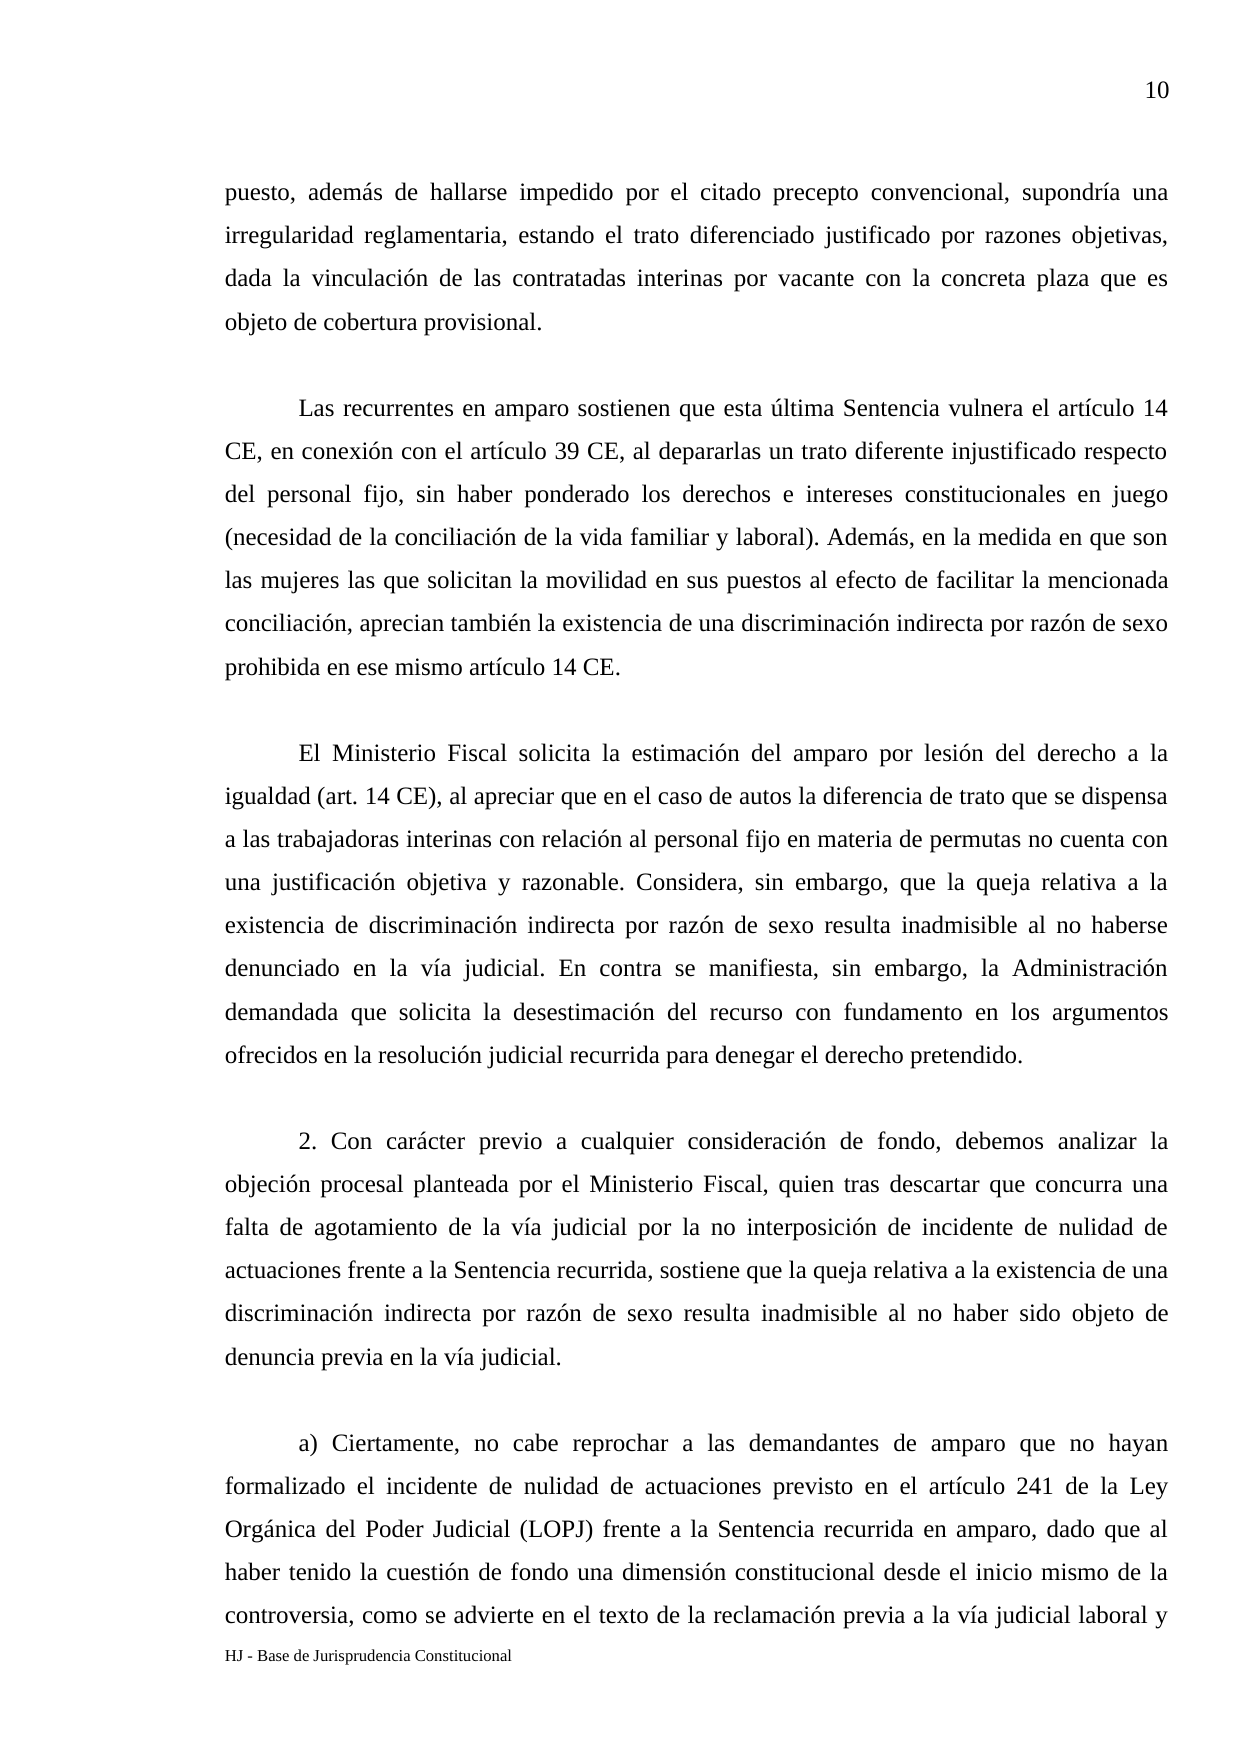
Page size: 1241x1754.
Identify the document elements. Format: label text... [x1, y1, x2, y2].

text Las recurrentes en amparo sostienen que esta última Sentencia vulnera el artículo 14 CE, en conexión con el artículo 39 CE, al depararlas un trato diferente injustificado respecto del personal fijo, sin haber ponderado los derechos e intereses constitucionales en juego (necesidad de la conciliación de la vida familiar y laboral). Además, en la medida en que son las mujeres las que solicitan la movilidad en sus puestos al efecto de facilitar la mencionada conciliación, aprecian también la existencia de una discriminación indirecta por razón de sexo prohibida en ese mismo artículo 14 CE. [224, 393, 1169, 680]
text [224, 1428, 1169, 1629]
text El Ministerio Fiscal solicita la estimación del amparo por lesión del derecho a la igualdad (art. 14 CE), al apreciar que en el caso de autos la diferencia de trato que se dispensa a las trabajadoras interinas con relación al personal fijo en materia de permutas no cuenta con una justificación objetiva y razonable. Considera, sin embargo, que la queja relativa a la existencia de discriminación indirecta por razón de sexo resulta inadmisible al no haberse denunciado en la vía judicial. En contra se manifiesta, sin embargo, la Administración demandada que solicita la desestimación del recurso con fundamento en los argumentos ofrecidos en la resolución judicial recurrida para denegar el derecho pretendido. [224, 738, 1169, 1068]
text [224, 177, 1169, 335]
text 2. Con carácter previo a cualquier consideración de fondo, debemos analizar la objeción procesal planteada por el Ministerio Fiscal, quien tras descartar que concurra una falta de agotamiento de la vía judicial por la no interposición de incidente de nulidad de actuaciones frente a la Sentencia recurrida, sostiene que la queja relativa a la existencia de una discriminación indirecta por razón de sexo resulta inadmisible al no haber sido objeto de denuncia previa en la vía judicial. [224, 1126, 1169, 1370]
